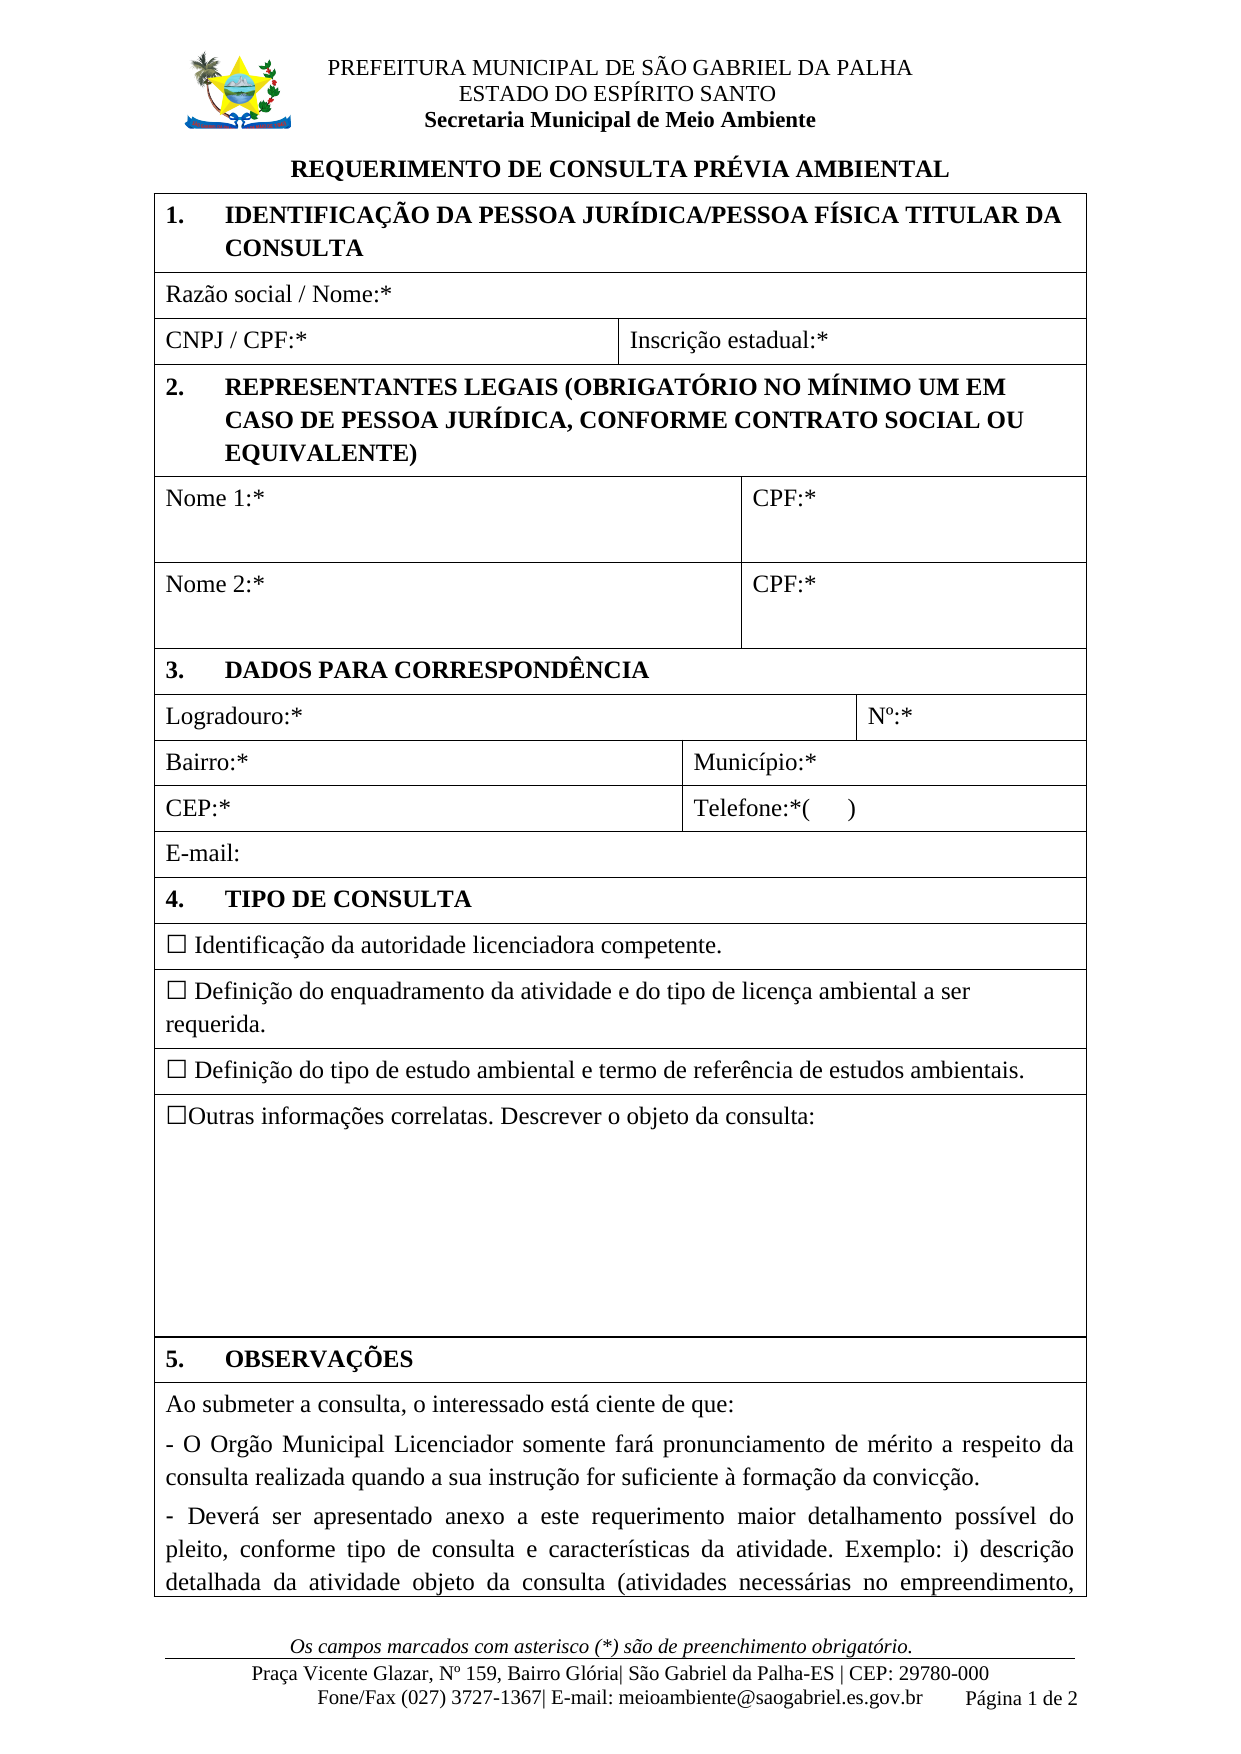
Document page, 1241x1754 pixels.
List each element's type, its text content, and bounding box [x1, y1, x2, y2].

table_cell Município:* [683, 741, 1086, 785]
table_cell Definição do tipo de estudo ambiental e termo de referência de estudos ambientais. [155, 1049, 1086, 1093]
table_cell CNPJ / CPF:* [155, 319, 618, 364]
table_cell CPF:* [742, 563, 1086, 648]
picture [184, 50, 291, 129]
table_cell Inscrição estadual:* [619, 319, 1086, 364]
table_cell DADOS PARA CORRESPONDÊNCIA [155, 649, 1086, 694]
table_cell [155, 1383, 1086, 1596]
table_cell Nº:* [857, 695, 1086, 739]
table_cell Logradouro:* [155, 695, 856, 739]
table_cell Outras informações correlatas. Descrever o objeto da consulta: [155, 1095, 1086, 1336]
table_cell Razão social / Nome:* [155, 273, 1086, 318]
table_cell TIPO DE CONSULTA [155, 878, 1086, 923]
table_cell Bairro:* [155, 741, 682, 785]
text REQUERIMENTO DE CONSULTA PRÉVIA AMBIENTAL [165, 154, 1075, 183]
table_cell Definição do enquadramento da atividade e do tipo de licença ambiental a ser requerida. [155, 970, 1086, 1048]
table_header IDENTIFICAÇÃO DA PESSOA JURÍDICA/PESSOA FÍSICA TITULAR DA CONSULTA [155, 194, 1086, 272]
table_cell CEP:* [155, 786, 682, 831]
table_cell Nome 1:* [155, 477, 741, 562]
table_cell Telefone:*( ) [683, 786, 1086, 831]
table_cell E-mail: [155, 832, 1086, 877]
table_cell OBSERVAÇÕES [155, 1338, 1086, 1382]
table_cell Nome 2:* [155, 563, 741, 648]
table_cell REPRESENTANTES LEGAIS (OBRIGATÓRIO NO MÍNIMO UM EM CASO DE PESSOA JURÍDICA, CONFORME CONTRATO SOCIAL OU EQUIVALENTE) [155, 365, 1086, 476]
table_cell CPF:* [742, 477, 1086, 562]
table_cell Identificação da autoridade licenciadora competente. [155, 924, 1086, 969]
